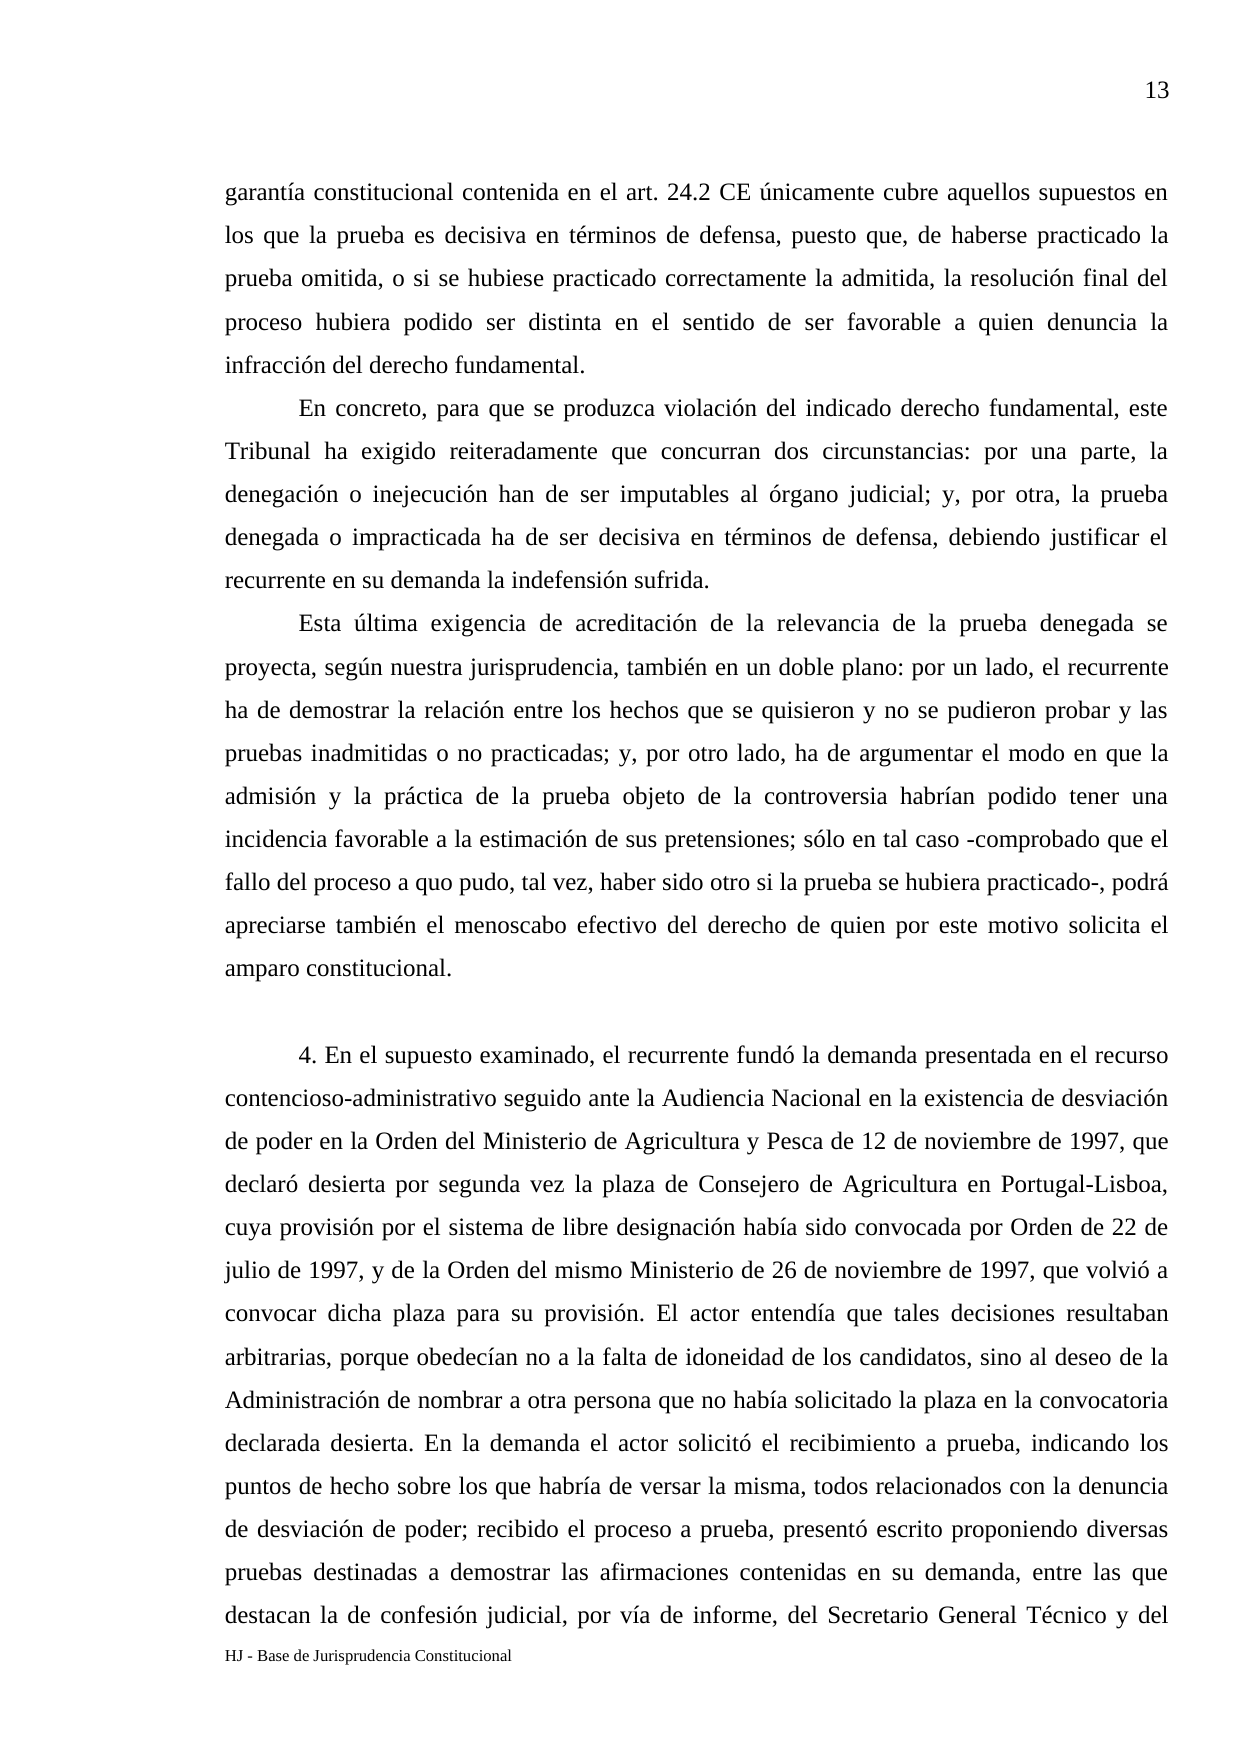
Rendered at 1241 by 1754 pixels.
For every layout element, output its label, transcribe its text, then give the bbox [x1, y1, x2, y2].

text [224, 1040, 1169, 1629]
text En concreto, para que se produzca violación del indicado derecho fundamental, este Tribunal ha exigido reiteradamente que concurran dos circunstancias: por una parte, la denegación o inejecución han de ser imputables al órgano judicial; y, por otra, la prueba denegada o impracticada ha de ser decisiva en términos de defensa, debiendo justificar el recurrente en su demanda la indefensión sufrida. [224, 393, 1169, 594]
text Esta última exigencia de acreditación de la relevancia de la prueba denegada se proyecta, según nuestra jurisprudencia, también en un doble plano: por un lado, el recurrente ha de demostrar la relación entre los hechos que se quisieron y no se pudieron probar y las pruebas inadmitidas o no practicadas; y, por otro lado, ha de argumentar el modo en que la admisión y la práctica de la prueba objeto de la controversia habrían podido tener una incidencia favorable a la estimación de sus pretensiones; sólo en tal caso -comprobado que el fallo del proceso a quo pudo, tal vez, haber sido otro si la prueba se hubiera practicado-, podrá apreciarse también el menoscabo efectivo del derecho de quien por este motivo solicita el amparo constitucional. [224, 608, 1169, 982]
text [224, 177, 1169, 378]
